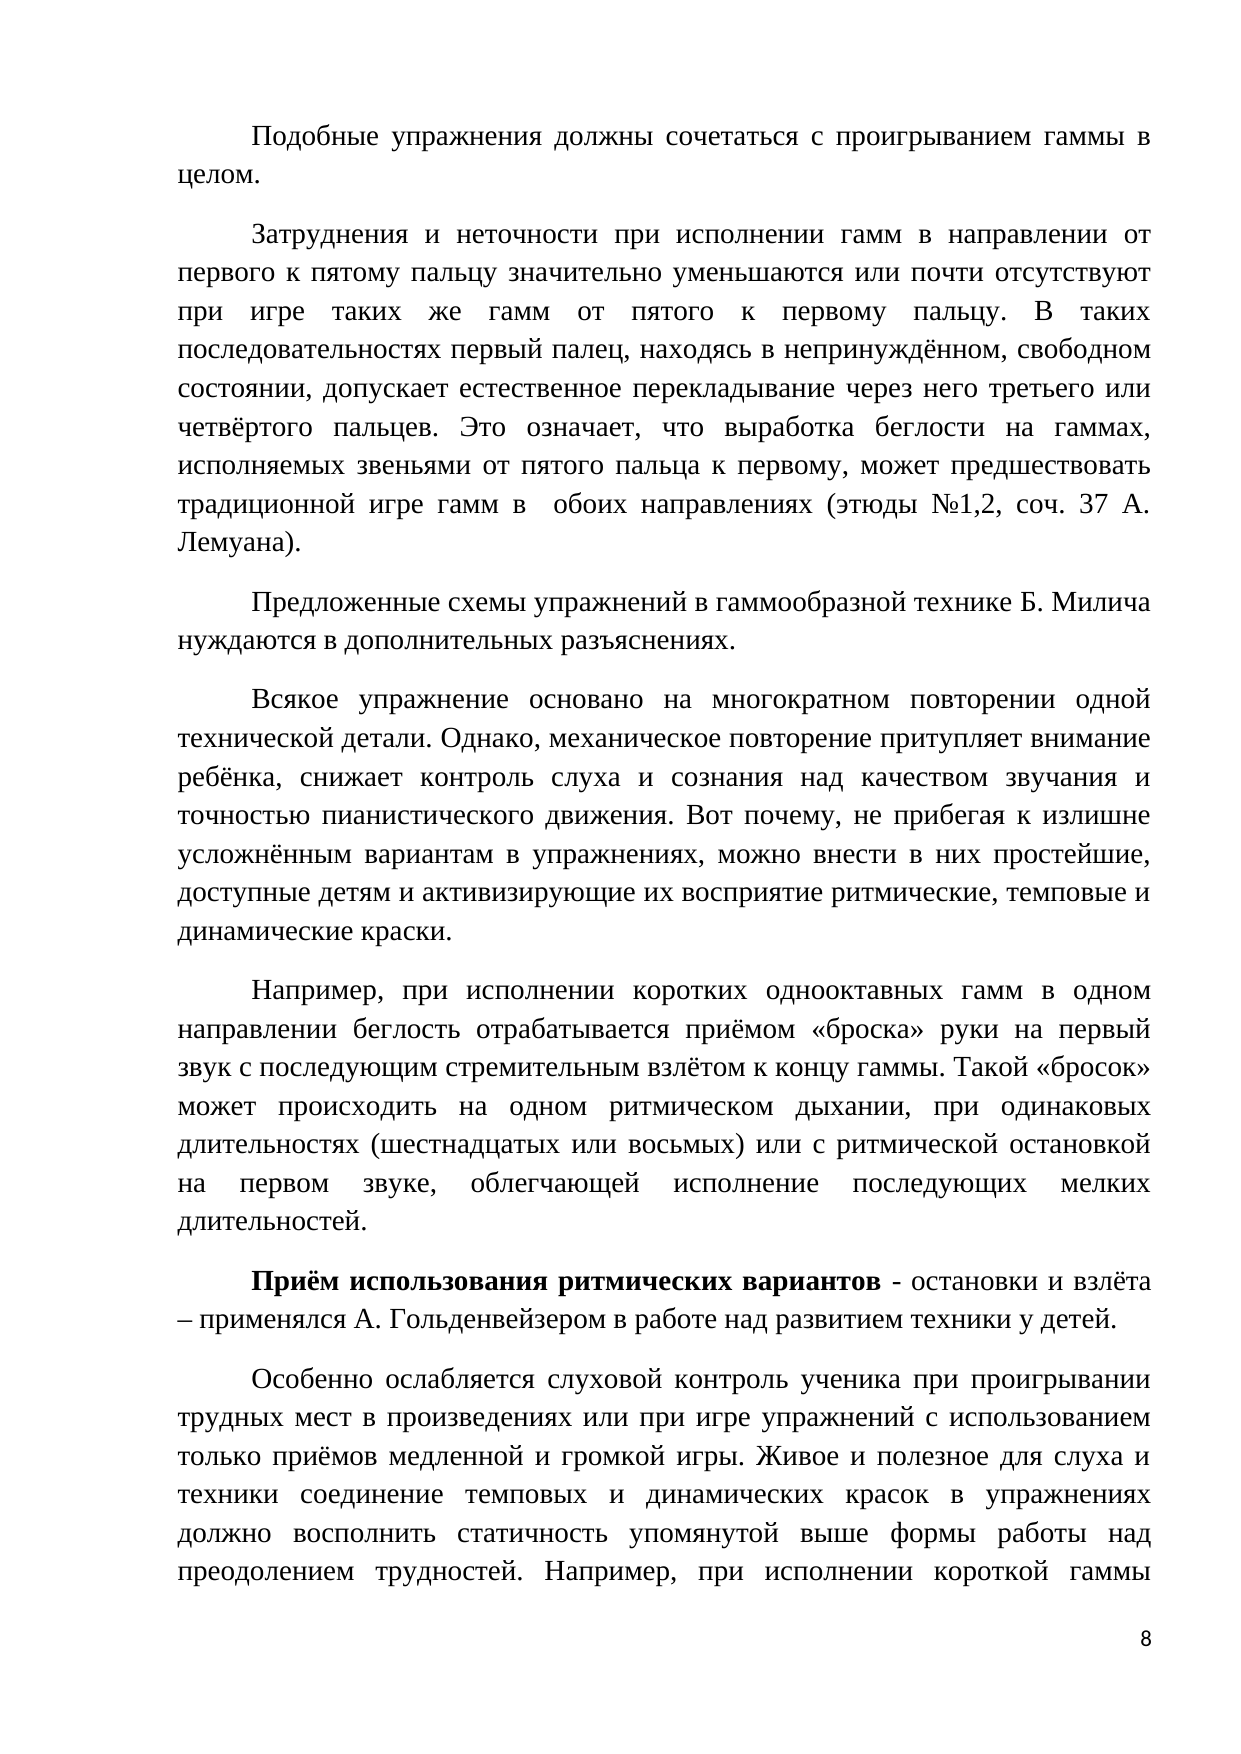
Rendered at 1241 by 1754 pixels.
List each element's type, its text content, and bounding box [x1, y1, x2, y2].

text Предложенные схемы упражнений в гаммообразной технике Б. Милича нуждаются в дополнительных разъяснениях. [177, 584, 1152, 656]
text Всякое упражнение основано на многократном повторении одной технической детали. Однако, механическое повторение притупляет внимание ребёнка, снижает контроль слуха и сознания над качеством звучания и точностью пианистического движения. Вот почему, не прибегая к излишне усложнённым вариантам в упражнениях, можно внести в них простейшие, доступные детям и активизирующие их восприятие ритмические, темповые и динамические краски. [177, 682, 1152, 946]
text Например, при исполнении коротких однооктавных гамм в одном направлении беглость отрабатывается приёмом «броска» руки на первый звук с последующим стремительным взлётом к концу гаммы. Такой «бросок» может происходить на одном ритмическом дыхании, при одинаковых длительностях (шестнадцатых или восьмых) или с ритмической остановкой на первом звуке, облегчающей исполнение последующих мелких длительностей. [177, 972, 1152, 1237]
text Затруднения и неточности при исполнении гамм в направлении от первого к пятому пальцу значительно уменьшаются или почти отсутствуют при игре таких же гамм от пятого к первому пальцу. В таких последовательностях первый палец, находясь в непринуждённом, свободном состоянии, допускает естественное перекладывание через него третьего или четвёртого пальцев. Это означает, что выработка беглости на гаммах, исполняемых звеньями от пятого пальца к первому, может предшествовать традиционной игре гамм в обоих направлениях (этюды №1,2, соч. 37 А. Лемуана). [177, 216, 1152, 558]
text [177, 1361, 1152, 1587]
text Приём использования ритмических вариантов - остановки и взлёта – применялся А. Гольденвейзером в работе над развитием техники у детей. [177, 1263, 1152, 1335]
text Подобные упражнения должны сочетаться с проигрыванием гаммы в целом. [177, 118, 1152, 190]
